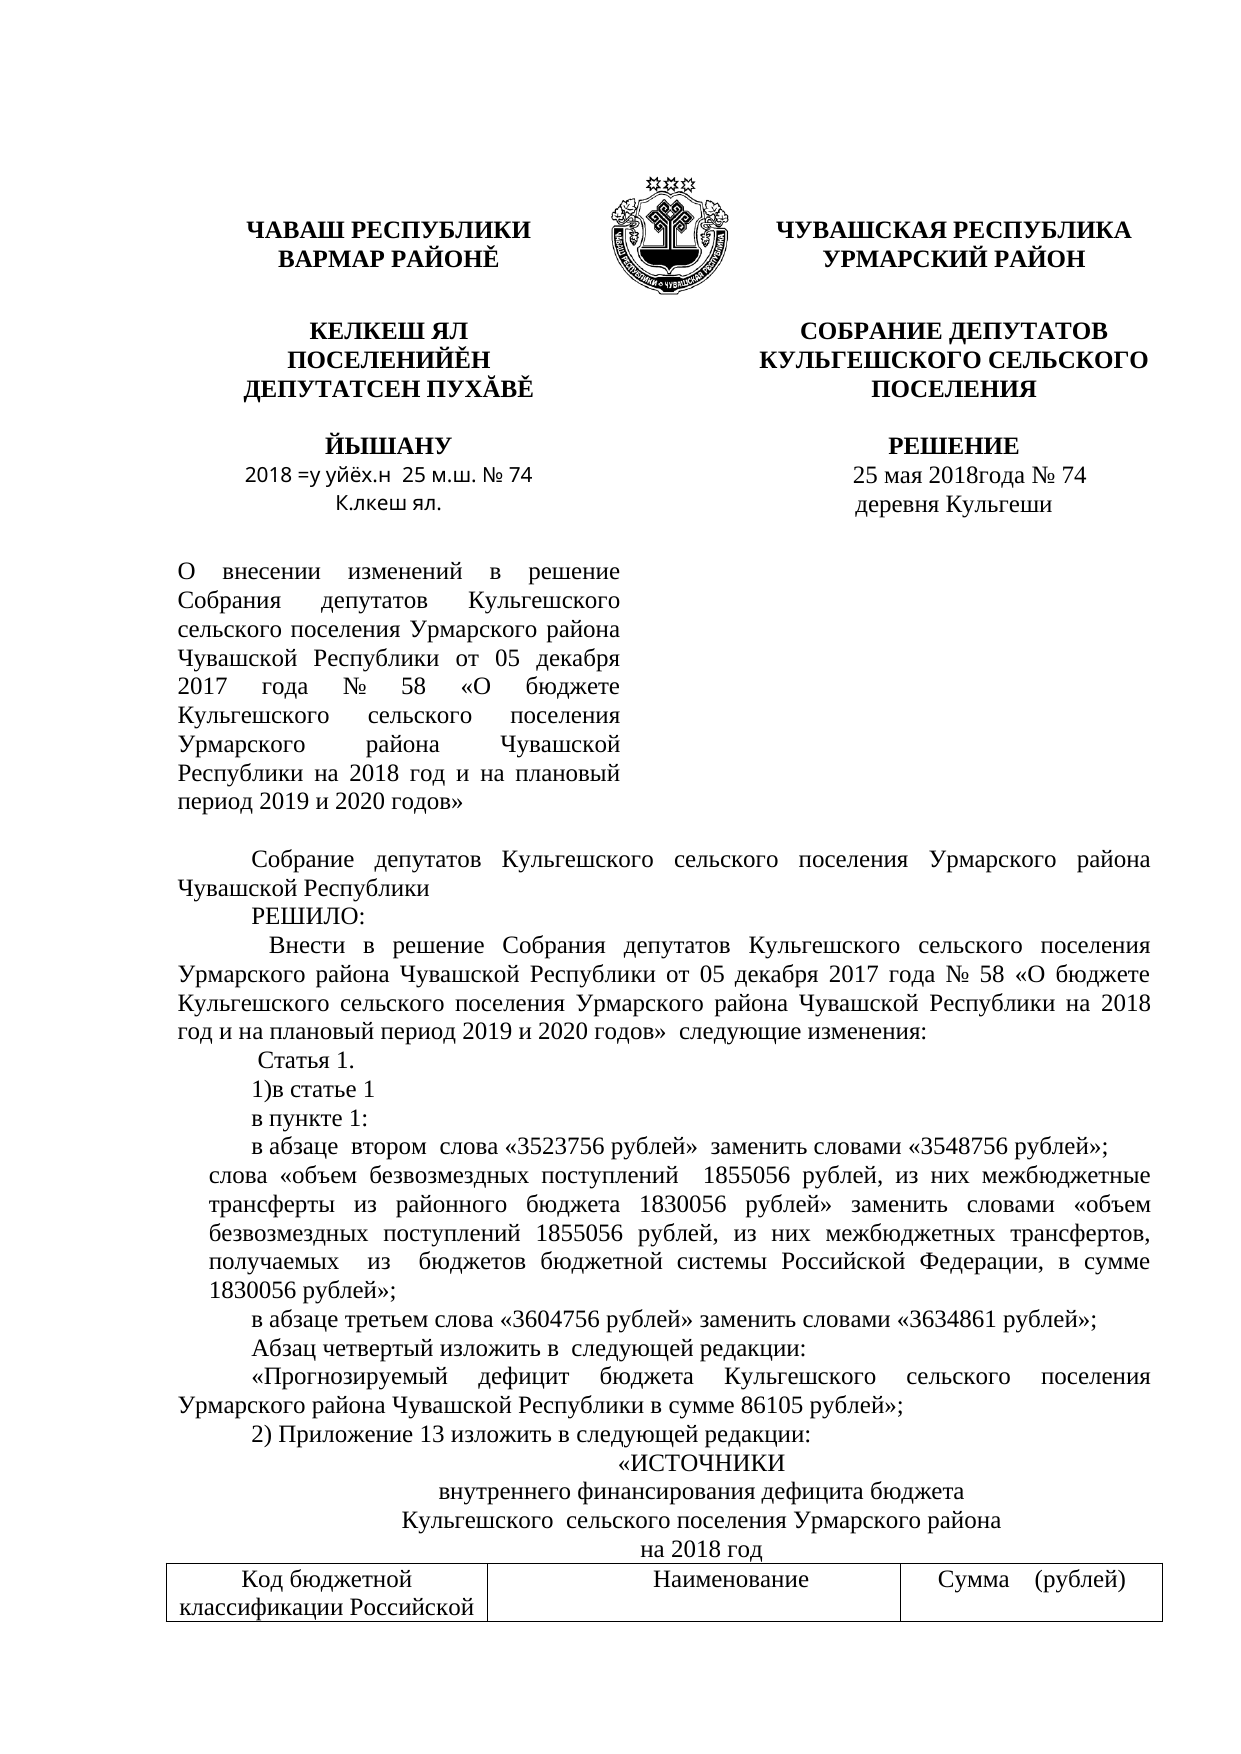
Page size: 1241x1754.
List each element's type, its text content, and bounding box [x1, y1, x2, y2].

text РЕШИЛО: [177, 901, 1152, 930]
text 2) Приложение 13 изложить в следующей редакции: [177, 1419, 1152, 1448]
text в абзаце втором слова «3523756 рублей» заменить словами «3548756 рублей»; [177, 1131, 1152, 1160]
text Статья 1. [177, 1045, 1152, 1074]
table_header [166, 176, 1163, 556]
text Абзац четвертый изложить в следующей редакции: [177, 1333, 1152, 1361]
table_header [167, 1564, 487, 1621]
table_header Наименование [488, 1564, 900, 1621]
text О внесении изменений в решение Собрания депутатов Кульгешского сельского поселения Урмарского района Чувашской Республики от 05 декабря 2017 года № 58 «О бюджете Кульгешского сельского поселения Урмарского района Чувашской Республики на 2018 год и на плановый период 2019 и 2020 годов» [177, 556, 620, 815]
text Собрание депутатов Кульгешского сельского поселения Урмарского района Чувашской Республики [177, 844, 1152, 901]
text внутреннего финансирования дефицита бюджета [177, 1476, 1152, 1505]
picture [610, 175, 729, 295]
text «Прогнозируемый дефицит бюджета Кульгешского сельского поселения Урмарского района Чувашской Республики в сумме 86105 рублей»; [177, 1361, 1152, 1419]
text Внести в решение Собрания депутатов Кульгешского сельского поселения Урмарского района Чувашской Республики от 05 декабря 2017 года № 58 «О бюджете Кульгешского сельского поселения Урмарского района Чувашской Республики на 2018 год и на плановый период 2019 и 2020 годов» следующие изменения: [177, 930, 1152, 1045]
table_header Сумма (рублей) [901, 1564, 1162, 1621]
text Кульгешского сельского поселения Урмарского района [177, 1505, 1152, 1534]
text 1)в статье 1 [177, 1074, 1152, 1103]
text слова «объем безвозмездных поступлений 1855056 рублей, из них межбюджетные трансферты из районного бюджета 1830056 рублей» заменить словами «объем безвозмездных поступлений 1855056 рублей, из них межбюджетных трансфертов, получаемых из бюджетов бюджетной системы Российской Федерации, в сумме 1830056 рублей»; [208, 1160, 1152, 1304]
text в абзаце третьем слова «3604756 рублей» заменить словами «3634861 рублей»; [177, 1304, 1152, 1333]
text на 2018 год [177, 1534, 1152, 1563]
text в пункте 1: [177, 1103, 1152, 1131]
text «ИСТОЧНИКИ [177, 1448, 1152, 1476]
